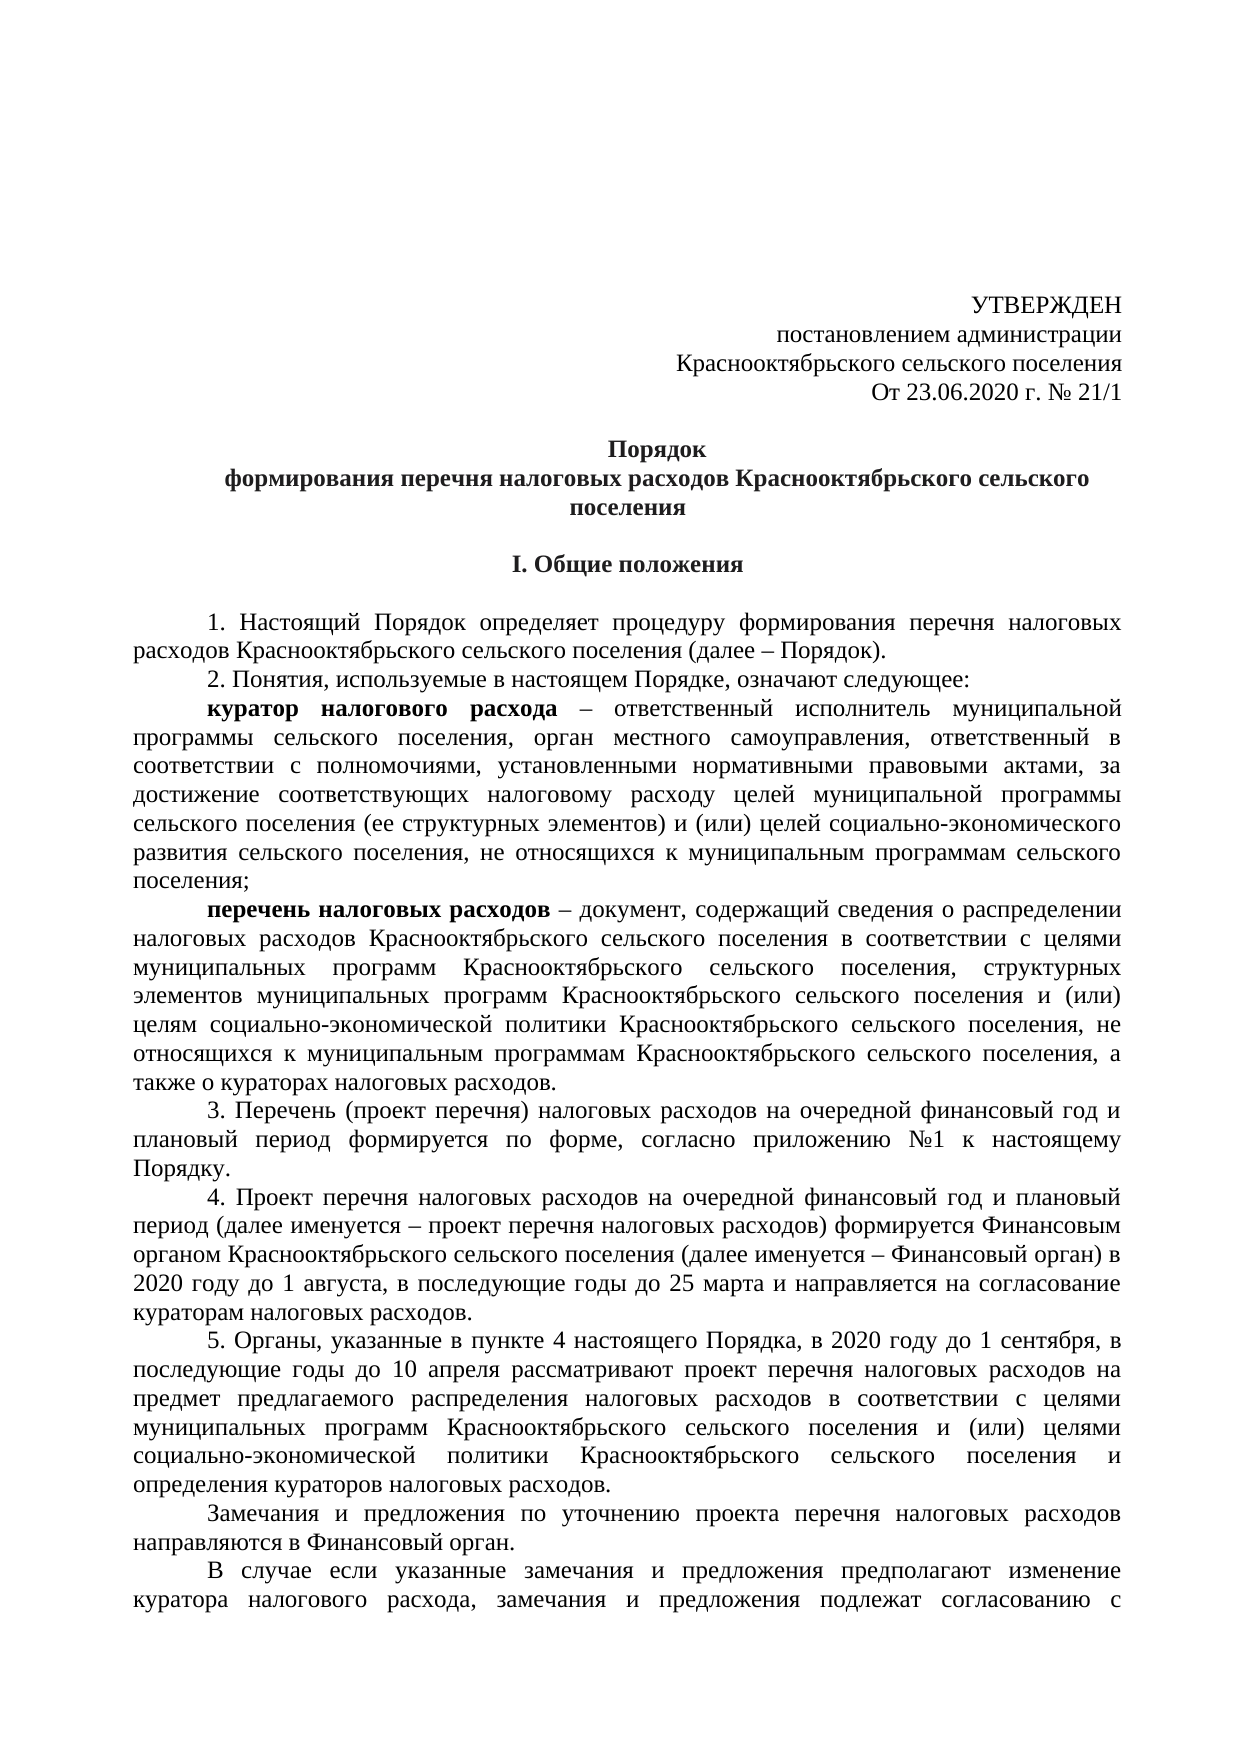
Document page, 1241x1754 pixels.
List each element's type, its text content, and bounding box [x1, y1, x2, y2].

text Порядок [133, 434, 1122, 463]
text куратор налогового расхода – ответственный исполнитель муниципальной программы сельского поселения, орган местного самоуправления, ответственный в соответствии с полномочиями, установленными нормативными правовыми актами, за достижение соответствующих налоговому расходу целей муниципальной программы сельского поселения (ее структурных элементов) и (или) целей социально-экономического развития сельского поселения, не относящихся к муниципальным программам сельского поселения; [133, 693, 1122, 894]
text Краснооктябрьского сельского поселения [133, 348, 1122, 377]
text формирования перечня налоговых расходов Краснооктябрьского сельского поселения [133, 463, 1122, 521]
text постановлением администрации [133, 319, 1122, 348]
text От 23.06.2020 г. № 21/1 [133, 377, 1122, 406]
text 4. Проект перечня налоговых расходов на очередной финансовый год и плановый период (далее именуется – проект перечня налоговых расходов) формируется Финансовым органом Краснооктябрьского сельского поселения (далее именуется – Финансовый орган) в 2020 году до 1 августа, в последующие годы до 25 марта и направляется на согласование кураторам налоговых расходов. [133, 1182, 1122, 1326]
text 5. Органы, указанные в пункте 4 настоящего Порядка, в 2020 году до 1 сентября, в последующие годы до 10 апреля рассматривают проект перечня налоговых расходов на предмет предлагаемого распределения налоговых расходов в соответствии с целями муниципальных программ Краснооктябрьского сельского поселения и (или) целями социально-экономической политики Краснооктябрьского сельского поселения и определения кураторов налоговых расходов. [133, 1326, 1122, 1498]
text УТВЕРЖДЕН [133, 291, 1122, 319]
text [133, 1556, 1122, 1613]
list I. Общие положения [133, 549, 1122, 578]
text Замечания и предложения по уточнению проекта перечня налоговых расходов направляются в Финансовый орган. [133, 1498, 1122, 1556]
text перечень налоговых расходов – документ, содержащий сведения о распределении налоговых расходов Краснооктябрьского сельского поселения в соответствии с целями муниципальных программ Краснооктябрьского сельского поселения, структурных элементов муниципальных программ Краснооктябрьского сельского поселения и (или) целям социально-экономической политики Краснооктябрьского сельского поселения, не относящихся к муниципальным программам Краснооктябрьского сельского поселения, а также о кураторах налоговых расходов. [133, 894, 1122, 1096]
text 2. Понятия, используемые в настоящем Порядке, означают следующее: [133, 664, 1122, 693]
text 3. Перечень (проект перечня) налоговых расходов на очередной финансовый год и плановый период формируется по форме, согласно приложению №1 к настоящему Порядку. [133, 1096, 1122, 1182]
text 1. Настоящий Порядок определяет процедуру формирования перечня налоговых расходов Краснооктябрьского сельского поселения (далее – Порядок). [133, 607, 1122, 664]
